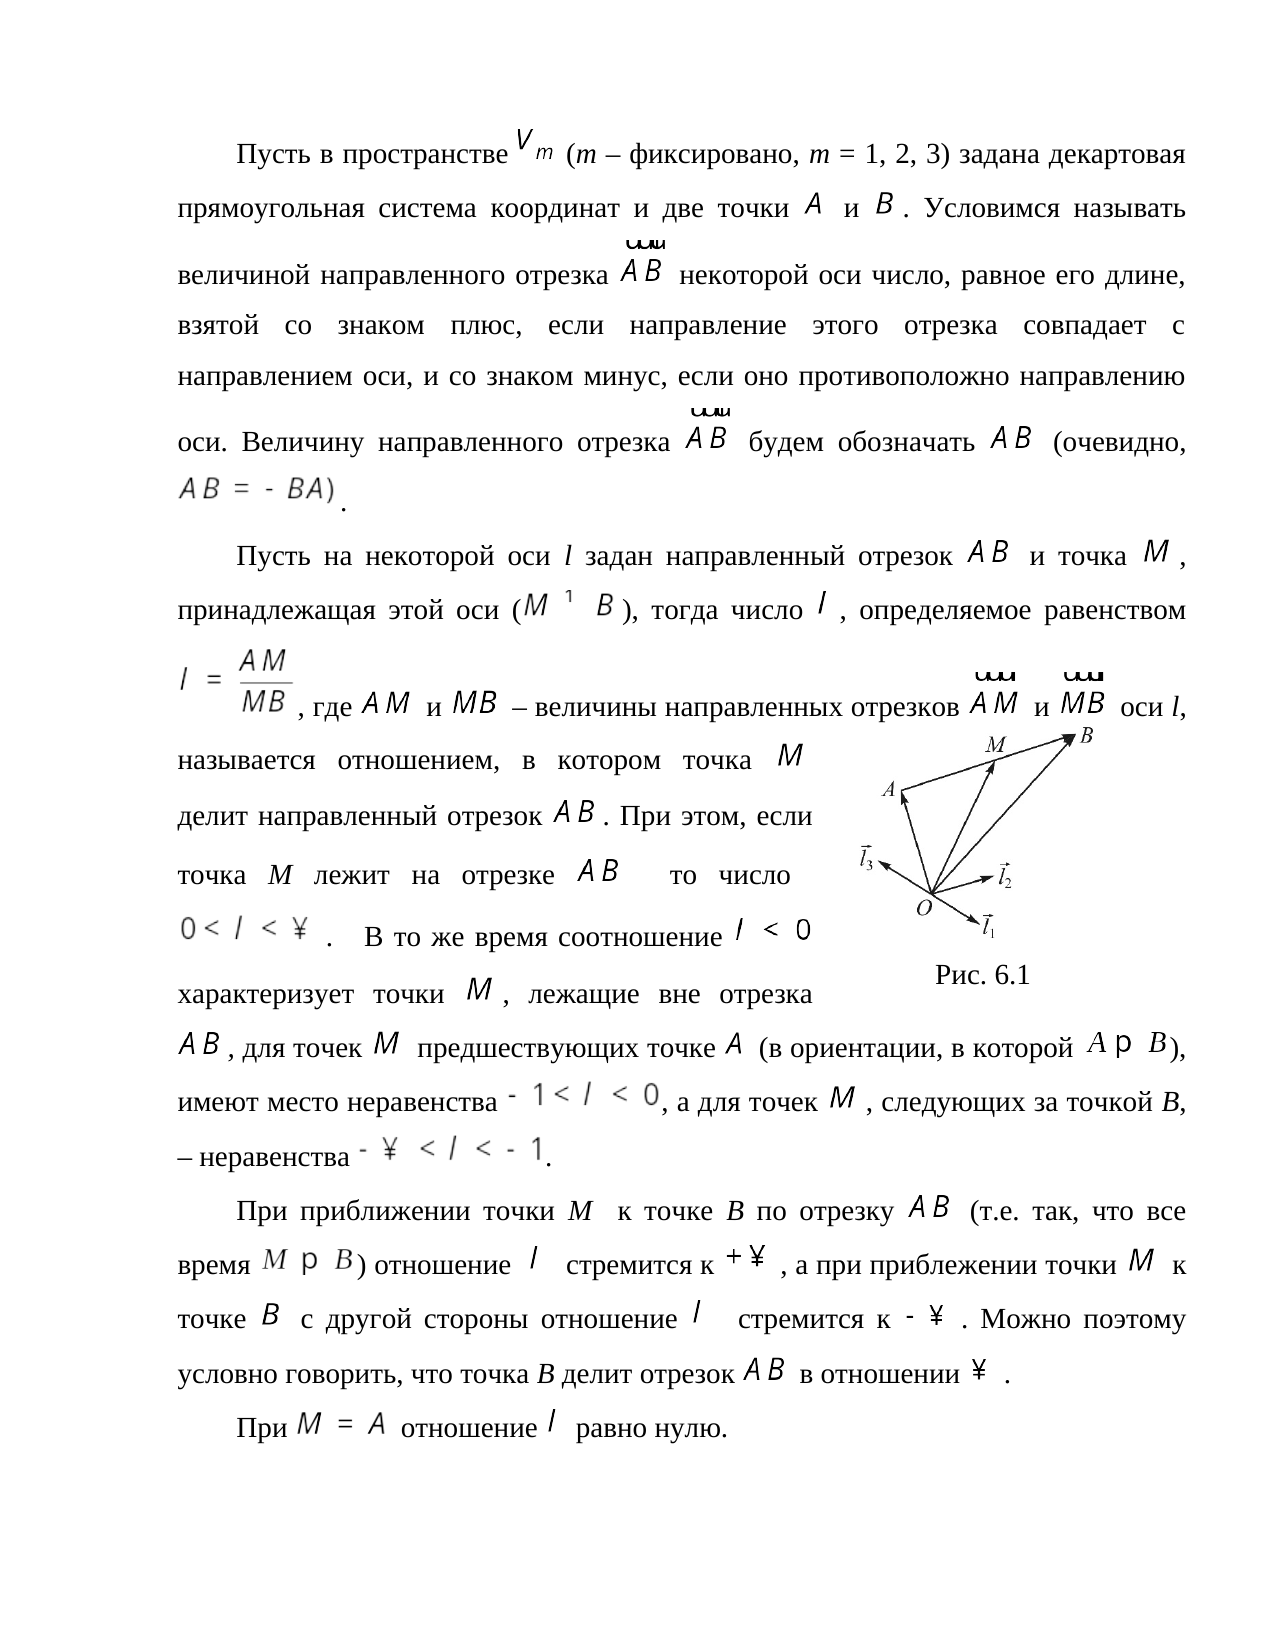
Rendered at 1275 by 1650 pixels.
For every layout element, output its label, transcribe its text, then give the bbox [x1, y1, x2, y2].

picture [859, 727, 1093, 938]
text Пусть в пространстве (m – фиксировано, m = 1, 2, 3) задана декартовая прямоугольная система координат и две точки и . Условимся называть величиной направленного отрезка некоторой оси число, равное его длине, взятой со знаком плюс, если направление этого отрезка совпадает с направлением оси, и со знаком минус, если оно противоположно направлению оси. Величину направленного отрезка будем обозначать (очевидно, . [177, 118, 1186, 517]
text При отношение равно нулю. [177, 1406, 1186, 1444]
text При приближении точки М к точке В по отрезку (т.е. так, что все время ) отношение стремится к , а при приблежении точки к точке с другой стороны отношение стремится к . Можно поэтому условно говорить, что точка В делит отрезок в отношении . [177, 1189, 1186, 1389]
text Пусть на некоторой оси l задан направленный отрезок и точка , принадлежащая этой оси (), тогда число , определяемое равенством , где и – величины направленных отрезков и оси l, называется отношением, в котором точка делит направленный отрезок . При этом, если точка M лежит на отрезке то число . В то же время соотношение характеризует точки , лежащие вне отрезка , для точек предшествующих точке (в ориентации, в которой ), имеют место неравенства , а для точек , следующих за точкой В, – неравенства . [177, 534, 1186, 1172]
